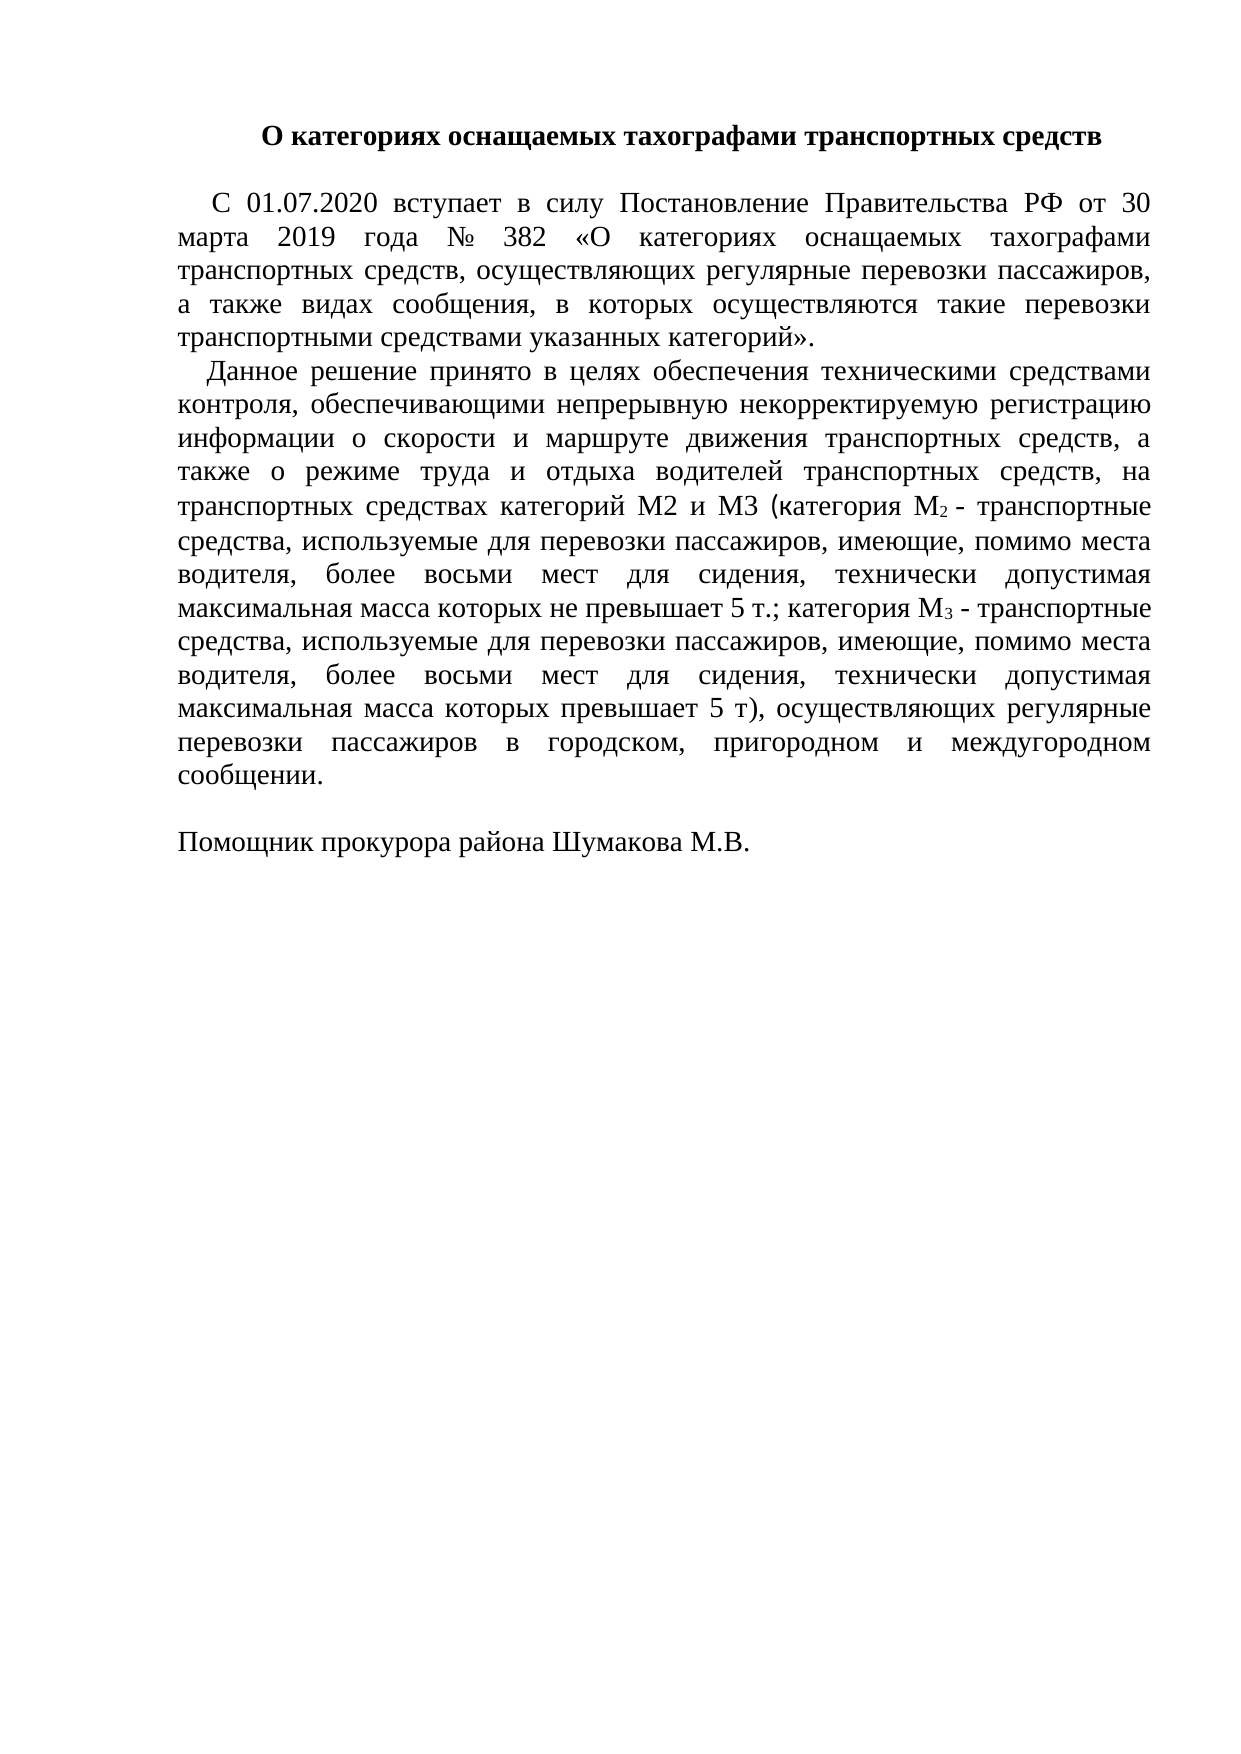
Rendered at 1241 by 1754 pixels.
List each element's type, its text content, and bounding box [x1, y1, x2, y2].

text Помощник прокурора района Шумакова М.В. [177, 824, 1152, 858]
text О категориях оснащаемых тахографами транспортных средств [177, 118, 1152, 152]
text Данное решение принято в целях обеспечения техническими средствами контроля, обеспечивающими непрерывную некорректируемую регистрацию информации о скорости и маршруте движения транспортных средств, а также о режиме труда и отдыха водителей транспортных средств, на транспортных средствах категорий М2 и М3 (категория M2 - транспортные средства, используемые для перевозки пассажиров, имеющие, помимо места водителя, более восьми мест для сидения, технически допустимая максимальная масса которых не превышает 5 т.; категория M3 - транспортные средства, используемые для перевозки пассажиров, имеющие, помимо места водителя, более восьми мест для сидения, технически допустимая максимальная масса которых превышает 5 т), осуществляющих регулярные перевозки пассажиров в городском, пригородном и междугородном сообщении. [177, 353, 1152, 791]
text С 01.07.2020 вступает в силу Постановление Правительства РФ от 30 марта 2019 года № 382 «О категориях оснащаемых тахографами транспортных средств, осуществляющих регулярные перевозки пассажиров, а также видах сообщения, в которых осуществляются такие перевозки транспортными средствами указанных категорий». [177, 185, 1152, 353]
